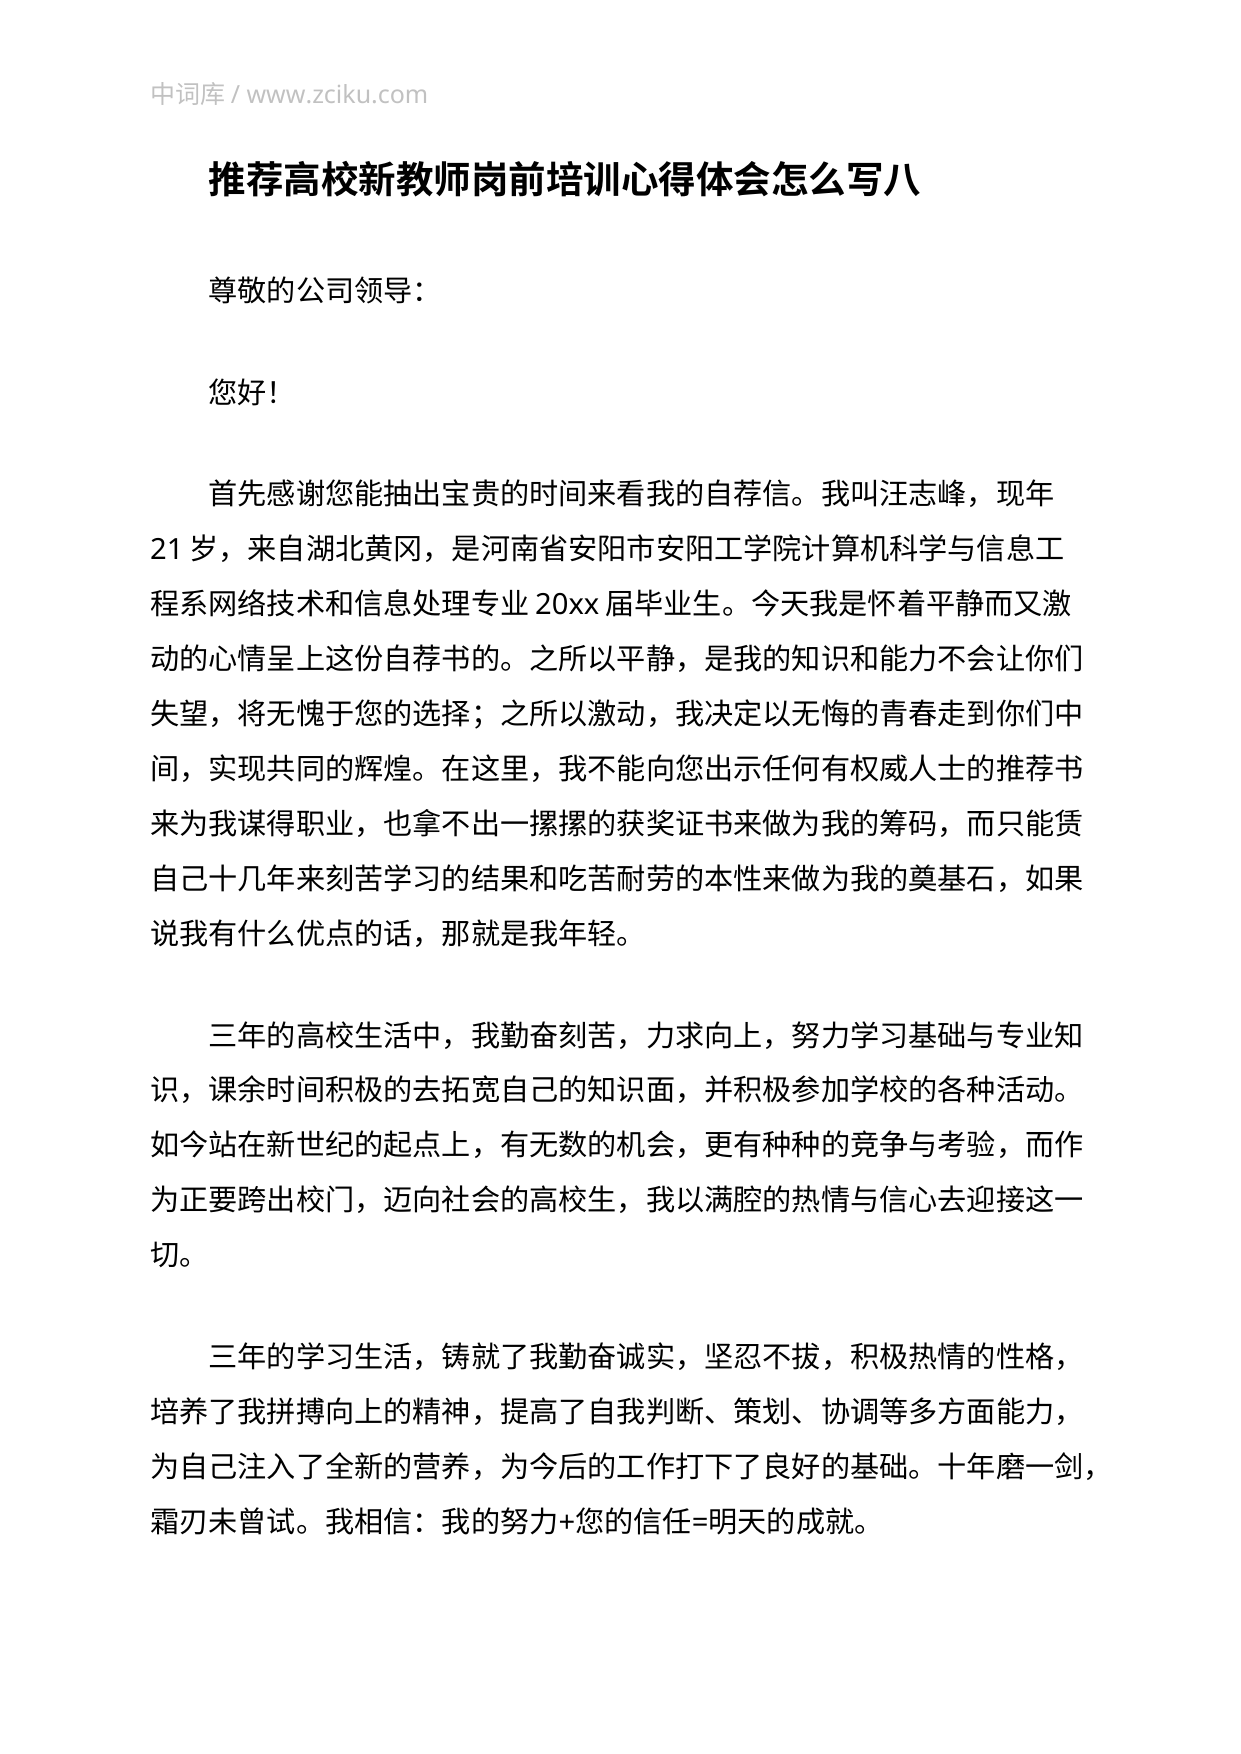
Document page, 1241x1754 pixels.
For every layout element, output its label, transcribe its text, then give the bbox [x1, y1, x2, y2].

text 推荐高校新教师岗前培训心得体会怎么写八 [150, 150, 1090, 204]
text 首先感谢您能抽出宝贵的时间来看我的自荐信。我叫汪志峰，现年21岁，来自湖北黄冈，是河南省安阳市安阳工学院计算机科学与信息工程系网络技术和信息处理专业20xx届毕业生。今天我是怀着平静而又激动的心情呈上这份自荐书的。之所以平静，是我的知识和能力不会让你们失望，将无愧于您的选择；之所以激动，我决定以无悔的青春走到你们中间，实现共同的辉煌。在这里，我不能向您出示任何有权威人士的推荐书来为我谋得职业，也拿不出一摞摞的获奖证书来做为我的筹码，而只能赁自己十几年来刻苦学习的结果和吃苦耐劳的本性来做为我的奠基石，如果说我有什么优点的话，那就是我年轻。 [150, 471, 1090, 953]
text 您好！ [150, 369, 1090, 411]
text 三年的高校生活中，我勤奋刻苦，力求向上，努力学习基础与专业知识，课余时间积极的去拓宽自己的知识面，并积极参加学校的各种活动。如今站在新世纪的起点上，有无数的机会，更有种种的竞争与考验，而作为正要跨出校门，迈向社会的高校生，我以满腔的热情与信心去迎接这一切。 [150, 1012, 1090, 1274]
text 尊敬的公司领导： [150, 267, 1090, 310]
text 三年的学习生活，铸就了我勤奋诚实，坚忍不拔，积极热情的性格，培养了我拼搏向上的精神，提高了自我判断、策划、协调等多方面能力，为自己注入了全新的营养，为今后的工作打下了良好的基础。十年磨一剑，霜刃未曾试。我相信：我的努力+您的信任=明天的成就。 [150, 1333, 1090, 1541]
